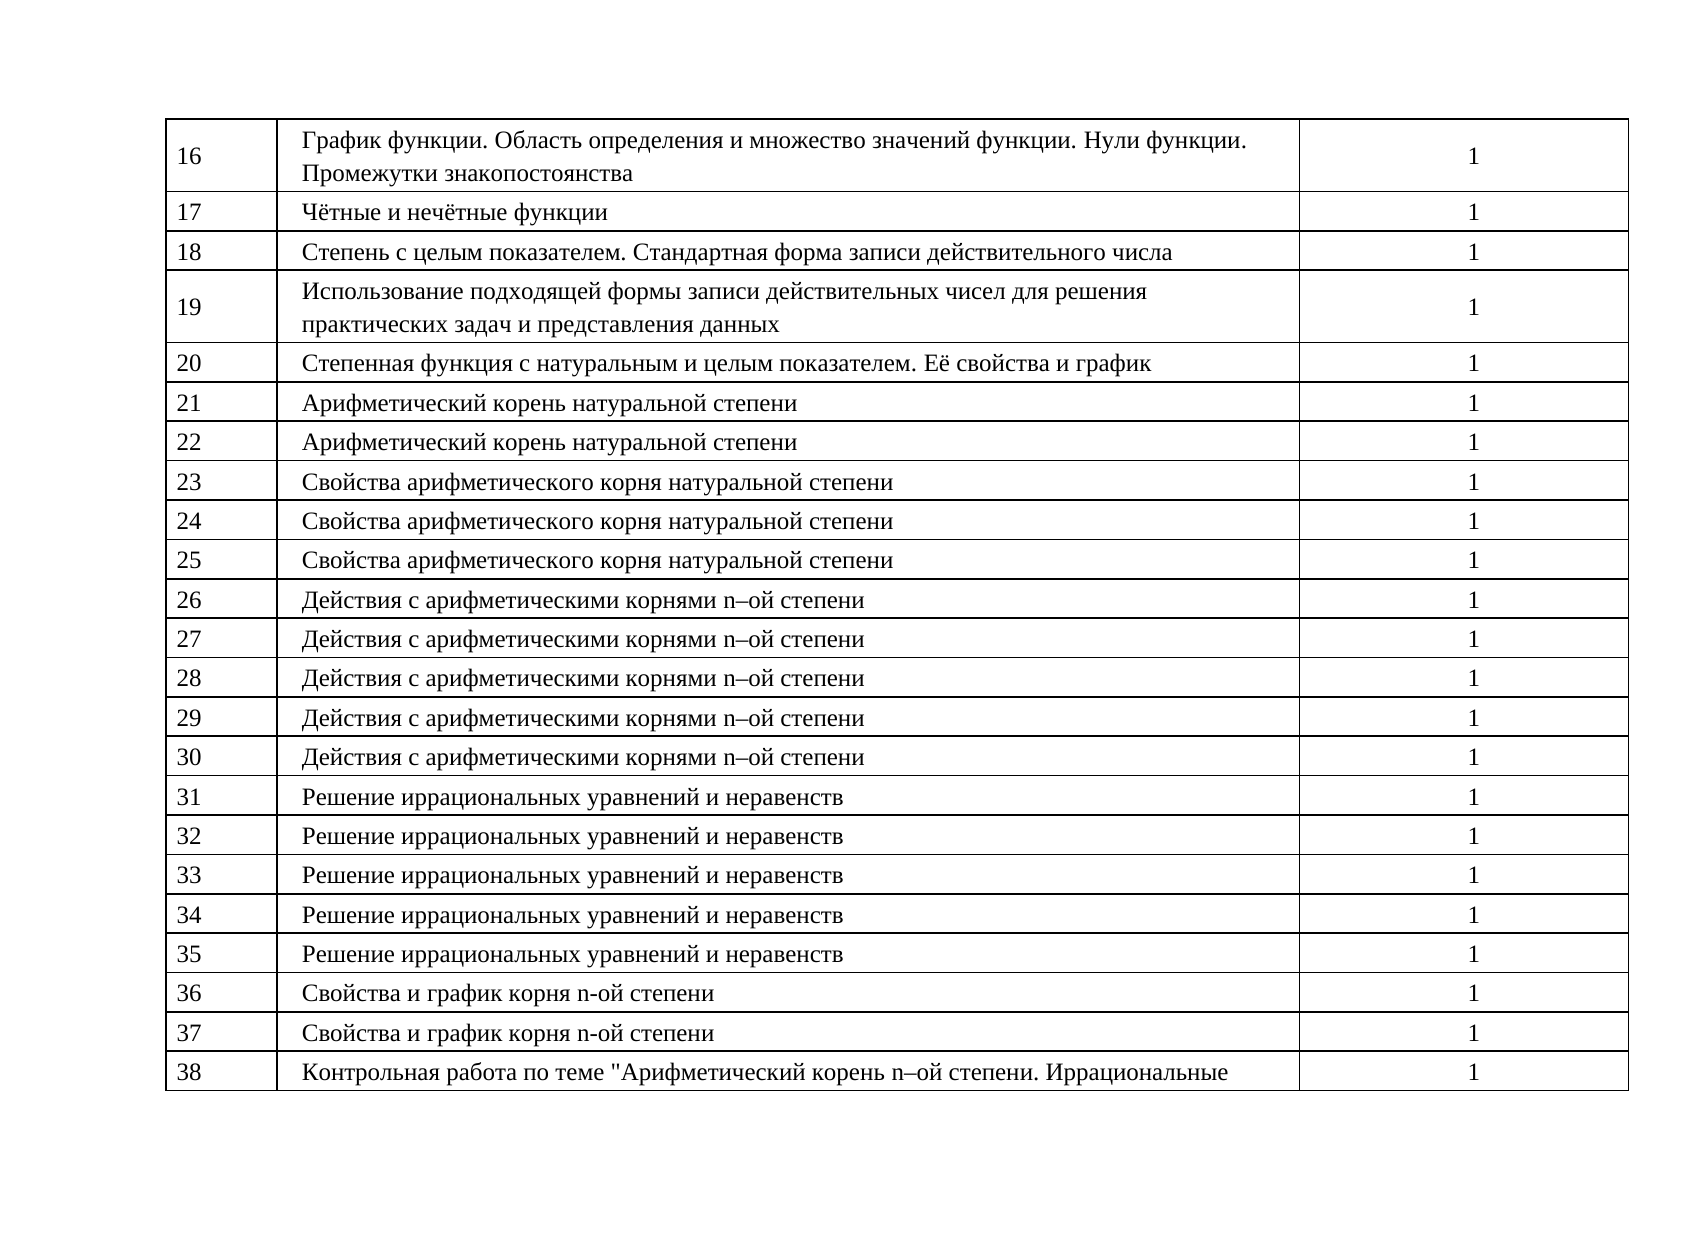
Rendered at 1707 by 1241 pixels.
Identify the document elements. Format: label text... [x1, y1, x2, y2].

table_cell 1 [1300, 232, 1628, 269]
table_cell 26 [167, 580, 276, 617]
table_cell 21 [167, 383, 276, 420]
table_cell Действия с арифметическими корнями n–ой степени [278, 619, 1299, 657]
table_cell 19 [167, 271, 276, 342]
table_cell 1 [1300, 580, 1628, 617]
table_cell 1 [1300, 540, 1628, 578]
table_cell 27 [167, 619, 276, 657]
table_cell 28 [167, 658, 276, 696]
table_cell 1 [1300, 120, 1628, 191]
table_cell 30 [167, 737, 276, 775]
table_cell 1 [1300, 855, 1628, 893]
table_cell Чётные и нечётные функции [278, 192, 1299, 230]
table_cell 1 [1300, 776, 1628, 814]
table_cell 35 [167, 934, 276, 972]
table_cell 1 [1300, 934, 1628, 972]
table_cell Действия с арифметическими корнями n–ой степени [278, 580, 1299, 617]
table_cell 23 [167, 461, 276, 499]
table_cell Свойства и график корня n-ой степени [278, 973, 1299, 1011]
table_cell 38 [167, 1052, 276, 1090]
table_cell 33 [167, 855, 276, 893]
table_cell 1 [1300, 343, 1628, 381]
table_cell Решение иррациональных уравнений и неравенств [278, 934, 1299, 972]
table_cell 25 [167, 540, 276, 578]
table_cell 16 [167, 120, 276, 191]
table_cell График функции. Область определения и множество значений функции. Нули функции. Промежутки знакопостоянства [278, 120, 1299, 191]
table_cell 32 [167, 816, 276, 853]
table_cell 22 [167, 422, 276, 460]
table_cell 1 [1300, 422, 1628, 460]
table_cell Свойства и график корня n-ой степени [278, 1013, 1299, 1050]
table_cell 1 [1300, 192, 1628, 230]
table_cell Действия с арифметическими корнями n–ой степени [278, 658, 1299, 696]
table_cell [278, 1052, 1299, 1090]
table_cell Свойства арифметического корня натуральной степени [278, 461, 1299, 499]
table_cell Использование подходящей формы записи действительных чисел для решения практических задач и представления данных [278, 271, 1299, 342]
table_cell 18 [167, 232, 276, 269]
table_cell Арифметический корень натуральной степени [278, 383, 1299, 420]
table_cell 1 [1300, 383, 1628, 420]
table_cell Решение иррациональных уравнений и неравенств [278, 895, 1299, 932]
table_cell 29 [167, 698, 276, 735]
table_cell Степень с целым показателем. Стандартная форма записи действительного числа [278, 232, 1299, 269]
table_cell 1 [1300, 501, 1628, 538]
table_cell 24 [167, 501, 276, 538]
table_cell 1 [1300, 1052, 1628, 1090]
table_cell Решение иррациональных уравнений и неравенств [278, 855, 1299, 893]
table_cell 1 [1300, 895, 1628, 932]
table_cell 1 [1300, 816, 1628, 853]
table_cell 1 [1300, 619, 1628, 657]
table_cell 36 [167, 973, 276, 1011]
table_cell Действия с арифметическими корнями n–ой степени [278, 698, 1299, 735]
table_cell 1 [1300, 698, 1628, 735]
table_cell Свойства арифметического корня натуральной степени [278, 501, 1299, 538]
table_cell Степенная функция с натуральным и целым показателем. Её свойства и график [278, 343, 1299, 381]
table_cell Решение иррациональных уравнений и неравенств [278, 776, 1299, 814]
table_cell 1 [1300, 973, 1628, 1011]
table_cell Решение иррациональных уравнений и неравенств [278, 816, 1299, 853]
table_cell 1 [1300, 271, 1628, 342]
table_cell 34 [167, 895, 276, 932]
table_cell Арифметический корень натуральной степени [278, 422, 1299, 460]
table_cell Действия с арифметическими корнями n–ой степени [278, 737, 1299, 775]
table_cell 20 [167, 343, 276, 381]
table_cell 1 [1300, 461, 1628, 499]
table_cell 1 [1300, 1013, 1628, 1050]
table_cell 1 [1300, 658, 1628, 696]
table_cell 31 [167, 776, 276, 814]
table_cell 1 [1300, 737, 1628, 775]
table_cell 17 [167, 192, 276, 230]
table_cell Свойства арифметического корня натуральной степени [278, 540, 1299, 578]
table_cell 37 [167, 1013, 276, 1050]
